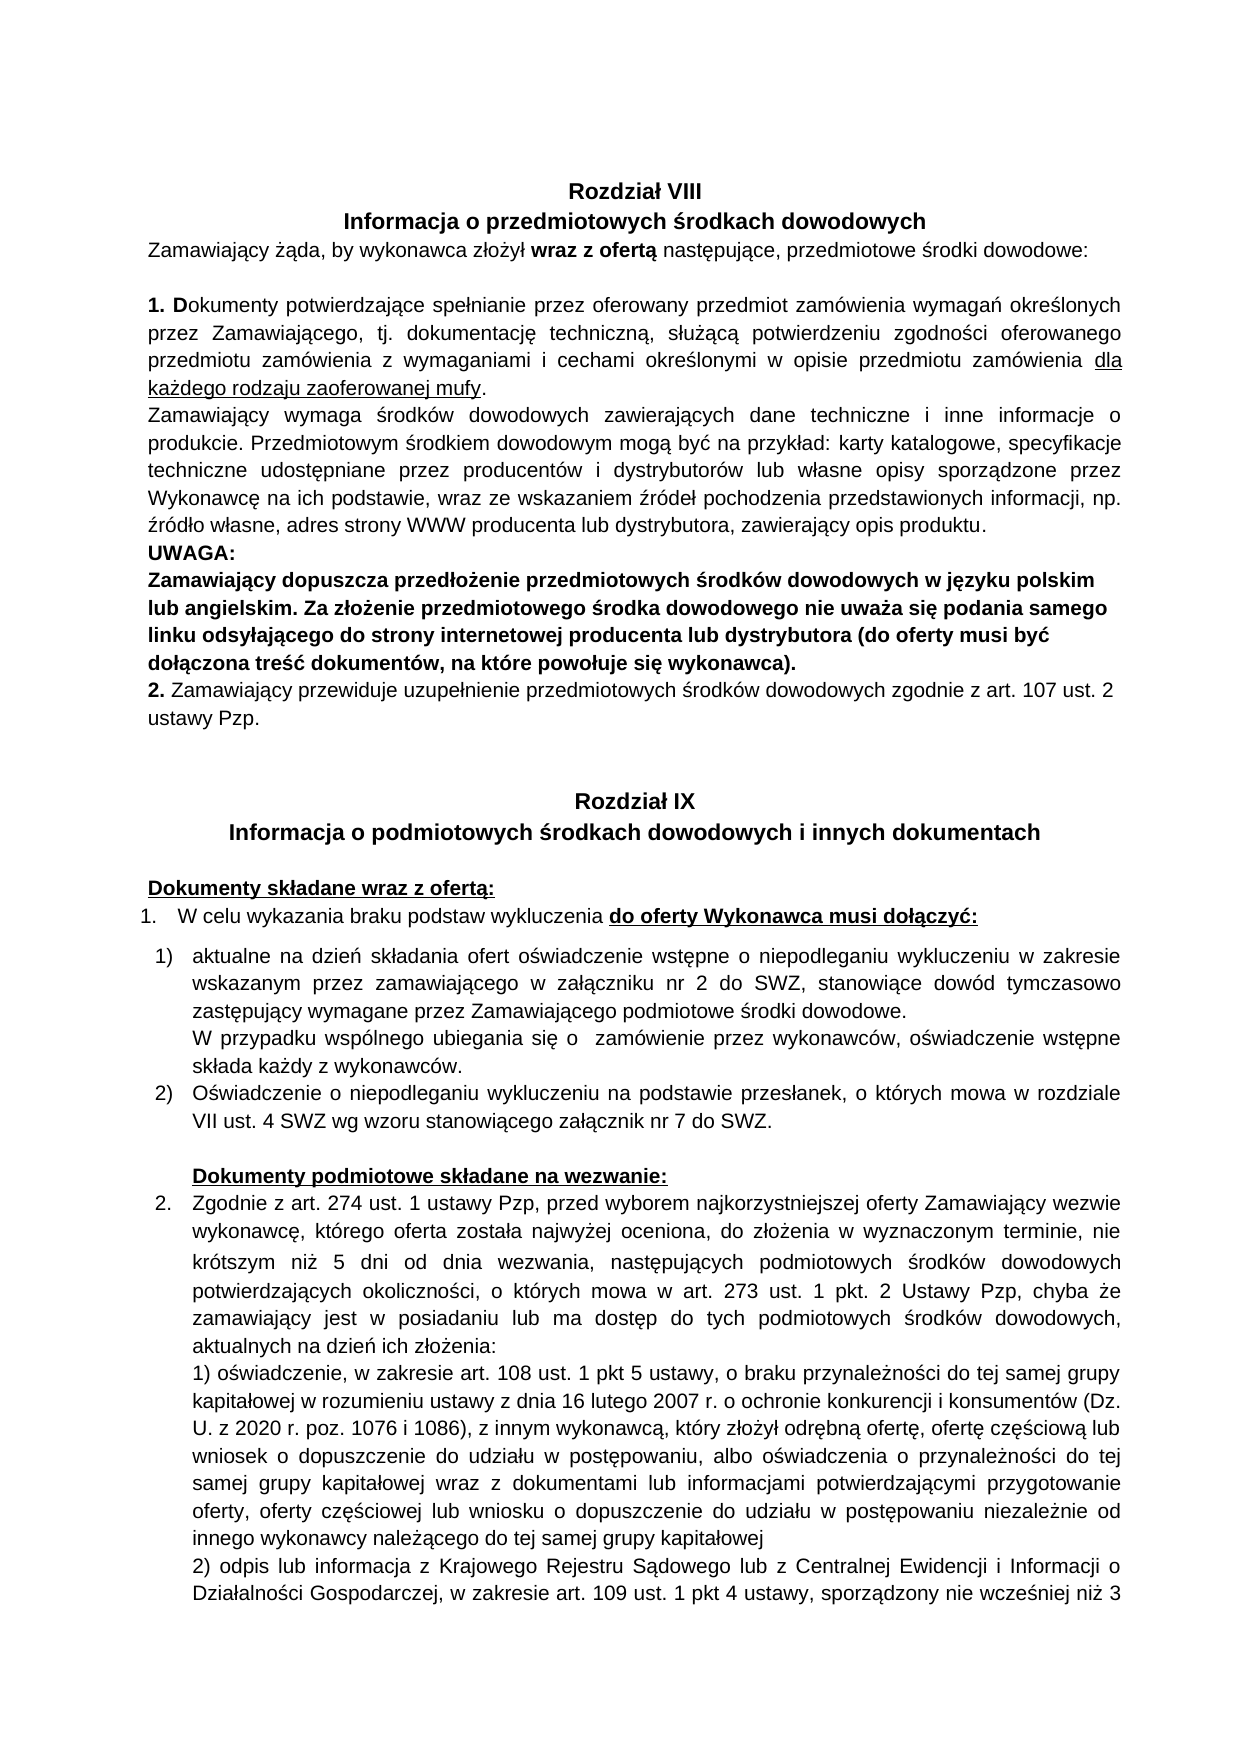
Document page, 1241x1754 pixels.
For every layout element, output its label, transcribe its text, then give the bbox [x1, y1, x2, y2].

list W przypadku wspólnego ubiegania się o zamówienie przez wykonawców, oświadczenie wstępne składa każdy z wykonawców. [192, 1026, 1122, 1078]
text 2. Zamawiający przewiduje uzupełnienie przedmiotowych środków dowodowych zgodnie z art. 107 ust. 2 ustawy Pzp. [148, 678, 1122, 730]
list aktualne na dzień składania ofert oświadczenie wstępne o niepodleganiu wykluczeniu w zakresie wskazanym przez zamawiającego w załączniku nr 2 do SWZ, stanowiące dowód tymczasowo zastępujący wymagane przez Zamawiającego podmiotowe środki dowodowe. [154, 944, 1122, 1023]
text Zamawiający wymaga środków dowodowych zawierających dane techniczne i inne informacje o produkcie. Przedmiotowym środkiem dowodowym mogą być na przykład: karty katalogowe, specyfikacje techniczne udostępniane przez producentów i dystrybutorów lub własne opisy sporządzone przez Wykonawcę na ich podstawie, wraz ze wskazaniem źródeł pochodzenia przedstawionych informacji, np. źródło własne, adres strony WWW producenta lub dystrybutora, zawierający opis produktu. [148, 403, 1122, 537]
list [192, 1553, 1122, 1605]
list W celu wykazania braku podstaw wykluczenia do oferty Wykonawca musi dołączyć: [140, 904, 1122, 928]
text Zamawiający dopuszcza przedłożenie przedmiotowych środków dowodowych w języku polskim lub angielskim. Za złożenie przedmiotowego środka dowodowego nie uważa się podania samego linku odsyłającego do strony internetowej producenta lub dystrybutora (do oferty musi być dołączona treść dokumentów, na które powołuje się wykonawca). [148, 568, 1122, 675]
list Zgodnie z art. 274 ust. 1 ustawy Pzp, przed wyborem najkorzystniejszej oferty Zamawiający wezwie wykonawcę, którego oferta została najwyżej oceniona, do złożenia w wyznaczonym terminie, nie krótszym niż 5 dni od dnia wezwania, następujących podmiotowych środków dowodowych potwierdzających okoliczności, o których mowa w art. 273 ust. 1 pkt. 2 Ustawy Pzp, chyba że zamawiający jest w posiadaniu lub ma dostęp do tych podmiotowych środków dowodowych, aktualnych na dzień ich złożenia: [154, 1191, 1122, 1357]
text Zamawiający żąda, by wykonawca złożył wraz z ofertą następujące, przedmiotowe środki dowodowe: [148, 238, 1122, 262]
text Dokumenty składane wraz z ofertą: [148, 876, 1122, 900]
text 1. Dokumenty potwierdzające spełnianie przez oferowany przedmiot zamówienia wymagań określonych przez Zamawiającego, tj. dokumentację techniczną, służącą potwierdzeniu zgodności oferowanego przedmiotu zamówienia z wymaganiami i cechami określonymi w opisie przedmiotu zamówienia dla każdego rodzaju zaoferowanej mufy. [148, 293, 1122, 400]
text Informacja o przedmiotowych środkach dowodowych [148, 208, 1122, 234]
subtitle Rozdział IX [148, 788, 1122, 815]
list Oświadczenie o niepodleganiu wykluczeniu na podstawie przesłanek, o których mowa w rozdziale VII ust. 4 SWZ wg wzoru stanowiącego załącznik nr 7 do SWZ. [154, 1081, 1122, 1133]
list Dokumenty podmiotowe składane na wezwanie: [192, 1164, 1122, 1188]
list 1) oświadczenie, w zakresie art. 108 ust. 1 pkt 5 ustawy, o braku przynależności do tej samej grupy kapitałowej w rozumieniu ustawy z dnia 16 lutego 2007 r. o ochronie konkurencji i konsumentów (Dz. U. z 2020 r. poz. 1076 i 1086), z innym wykonawcą, który złożył odrębną ofertę, ofertę częściową lub wniosek o dopuszczenie do udziału w postępowaniu, albo oświadczenia o przynależności do tej samej grupy kapitałowej wraz z dokumentami lub informacjami potwierdzającymi przygotowanie oferty, oferty częściowej lub wniosku o dopuszczenie do udziału w postępowaniu niezależnie od innego wykonawcy należącego do tej samej grupy kapitałowej [192, 1361, 1122, 1550]
text UWAGA: [148, 541, 1122, 565]
subtitle Rozdział VIII [148, 178, 1122, 204]
text Informacja o podmiotowych środkach dowodowych i innych dokumentach [148, 818, 1122, 845]
